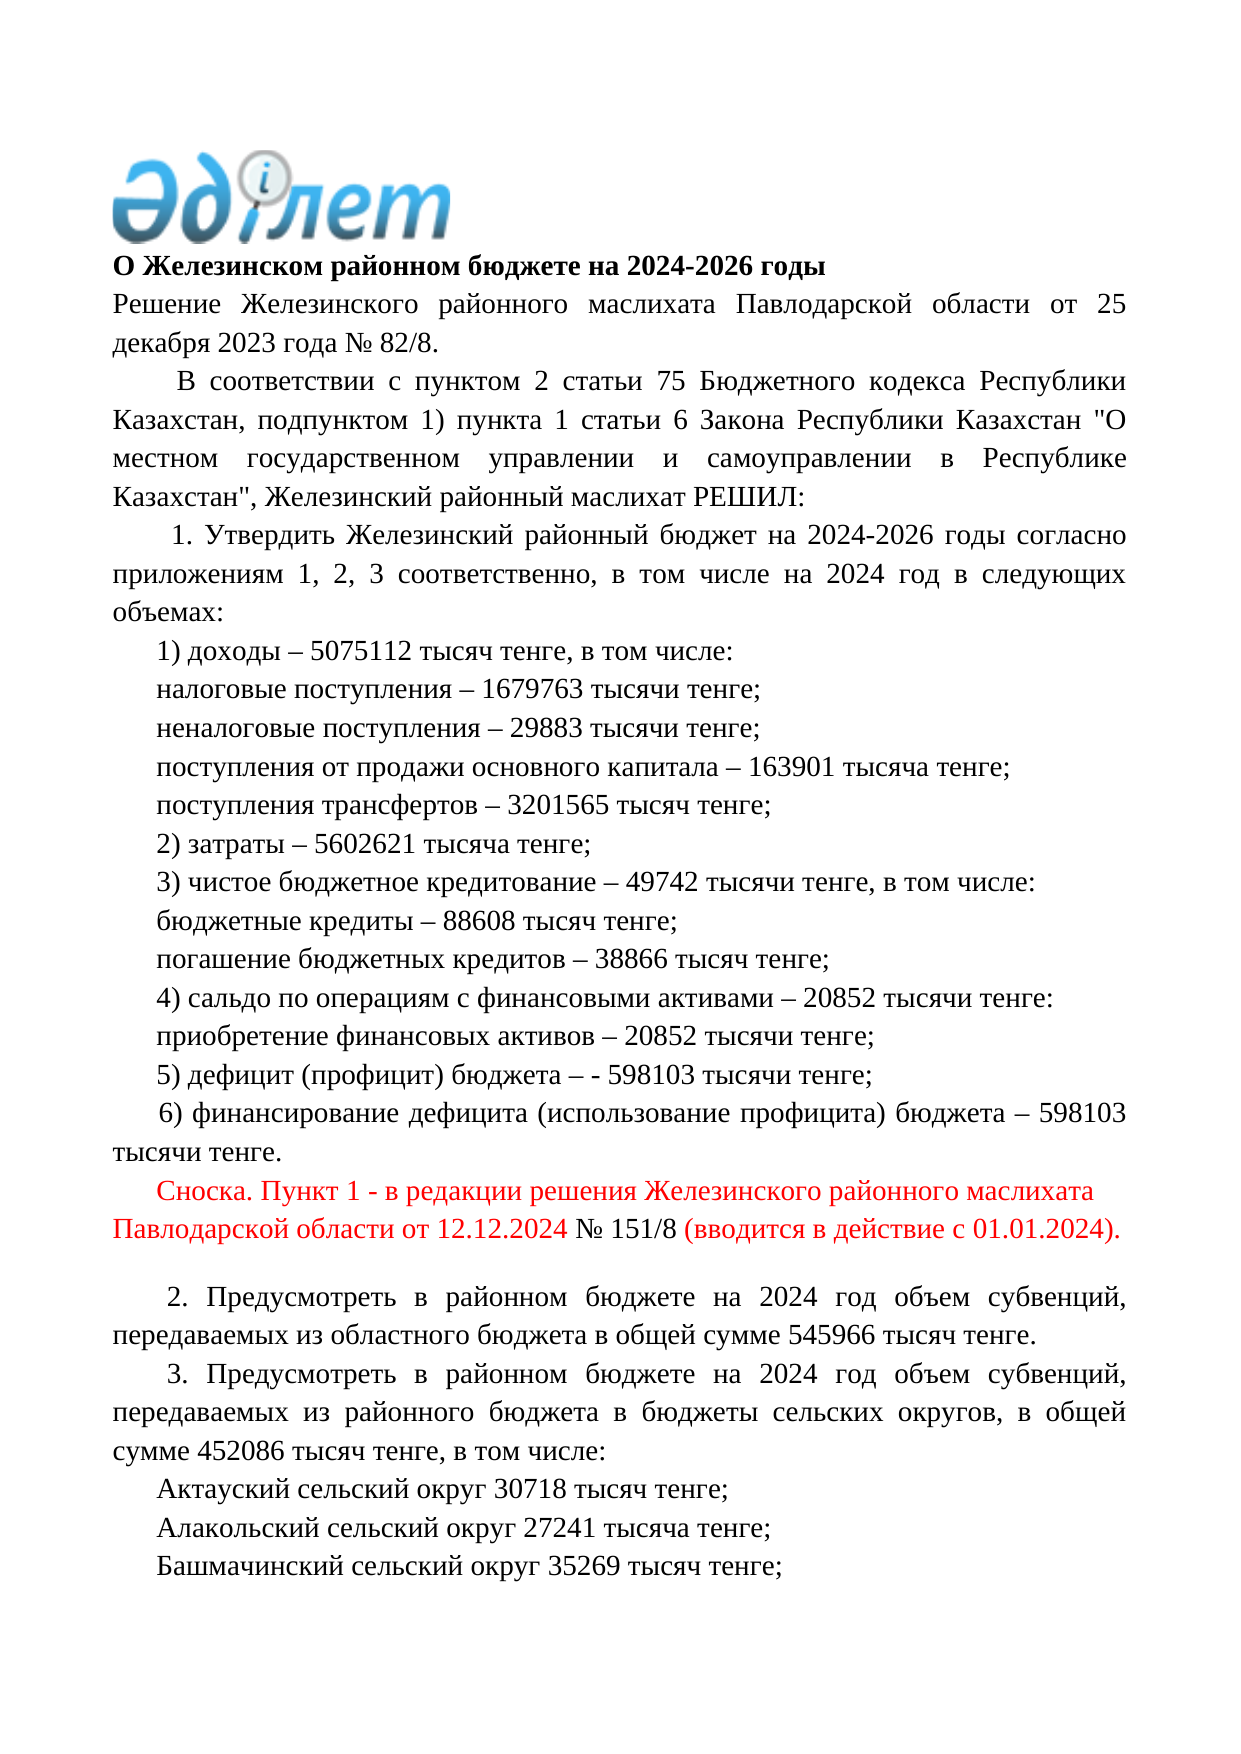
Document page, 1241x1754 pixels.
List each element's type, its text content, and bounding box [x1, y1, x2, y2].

text погашение бюджетных кредитов – 38866 тысяч тенге; [112, 941, 1128, 975]
text 2) затраты – 5602621 тысяча тенге; [112, 826, 1128, 859]
text 6) финансирование дефицита (использование профицита) бюджета – 598103 тысячи тенге. [112, 1096, 1128, 1168]
text 3. Предусмотреть в районном бюджете на 2024 год объем субвенций, передаваемых из районного бюджета в бюджеты сельских округов, в общей сумме 452086 тысяч тенге, в том числе: [112, 1356, 1128, 1466]
text поступления от продажи основного капитала – 163901 тысяча тенге; [112, 749, 1128, 782]
text О Железинском районном бюджете на 2024-2026 годы [112, 248, 1128, 281]
text Актауский сельский округ 30718 тысяч тенге; [112, 1471, 1128, 1505]
text 1. Утвердить Железинский районный бюджет на 2024-2026 годы согласно приложениям 1, 2, 3 соответственно, в том числе на 2024 год в следующих объемах: [112, 517, 1128, 628]
text 2. Предусмотреть в районном бюджете на 2024 год объем субвенций, передаваемых из областного бюджета в общей сумме 545966 тысяч тенге. [112, 1279, 1128, 1351]
text бюджетные кредиты – 88608 тысяч тенге; [112, 903, 1128, 936]
text В соответствии с пунктом 2 статьи 75 Бюджетного кодекса Республики Казахстан, подпунктом 1) пункта 1 статьи 6 Закона Республики Казахстан "О местном государственном управлении и самоуправлении в Республике Казахстан", Железинский районный маслихат РЕШИЛ: [112, 363, 1128, 512]
text 4) сальдо по операциям с финансовыми активами – 20852 тысячи тенге: [112, 980, 1128, 1013]
text поступления трансфертов – 3201565 тысяч тенге; [112, 787, 1128, 821]
text неналоговые поступления – 29883 тысячи тенге; [112, 710, 1128, 744]
text Сноска. Пункт 1 - в редакции решения Железинского районного маслихата Павлодарской области от 12.12.2024 № 151/8 (вводится в действие с 01.01.2024). [112, 1173, 1128, 1275]
picture [112, 150, 451, 244]
text Башмачинский сельский округ 35269 тысяч тенге; [112, 1548, 1128, 1582]
text 5) дефицит (профицит) бюджета – - 598103 тысячи тенге; [112, 1057, 1128, 1091]
text Алакольский сельский округ 27241 тысяча тенге; [112, 1510, 1128, 1543]
text налоговые поступления – 1679763 тысячи тенге; [112, 672, 1128, 705]
text приобретение финансовых активов – 20852 тысячи тенге; [112, 1018, 1128, 1052]
text 3) чистое бюджетное кредитование – 49742 тысячи тенге, в том числе: [112, 864, 1128, 898]
text Решение Железинского районного маслихата Павлодарской области от 25 декабря 2023 года № 82/8. [112, 286, 1128, 358]
text 1) доходы – 5075112 тысяч тенге, в том числе: [112, 633, 1128, 667]
